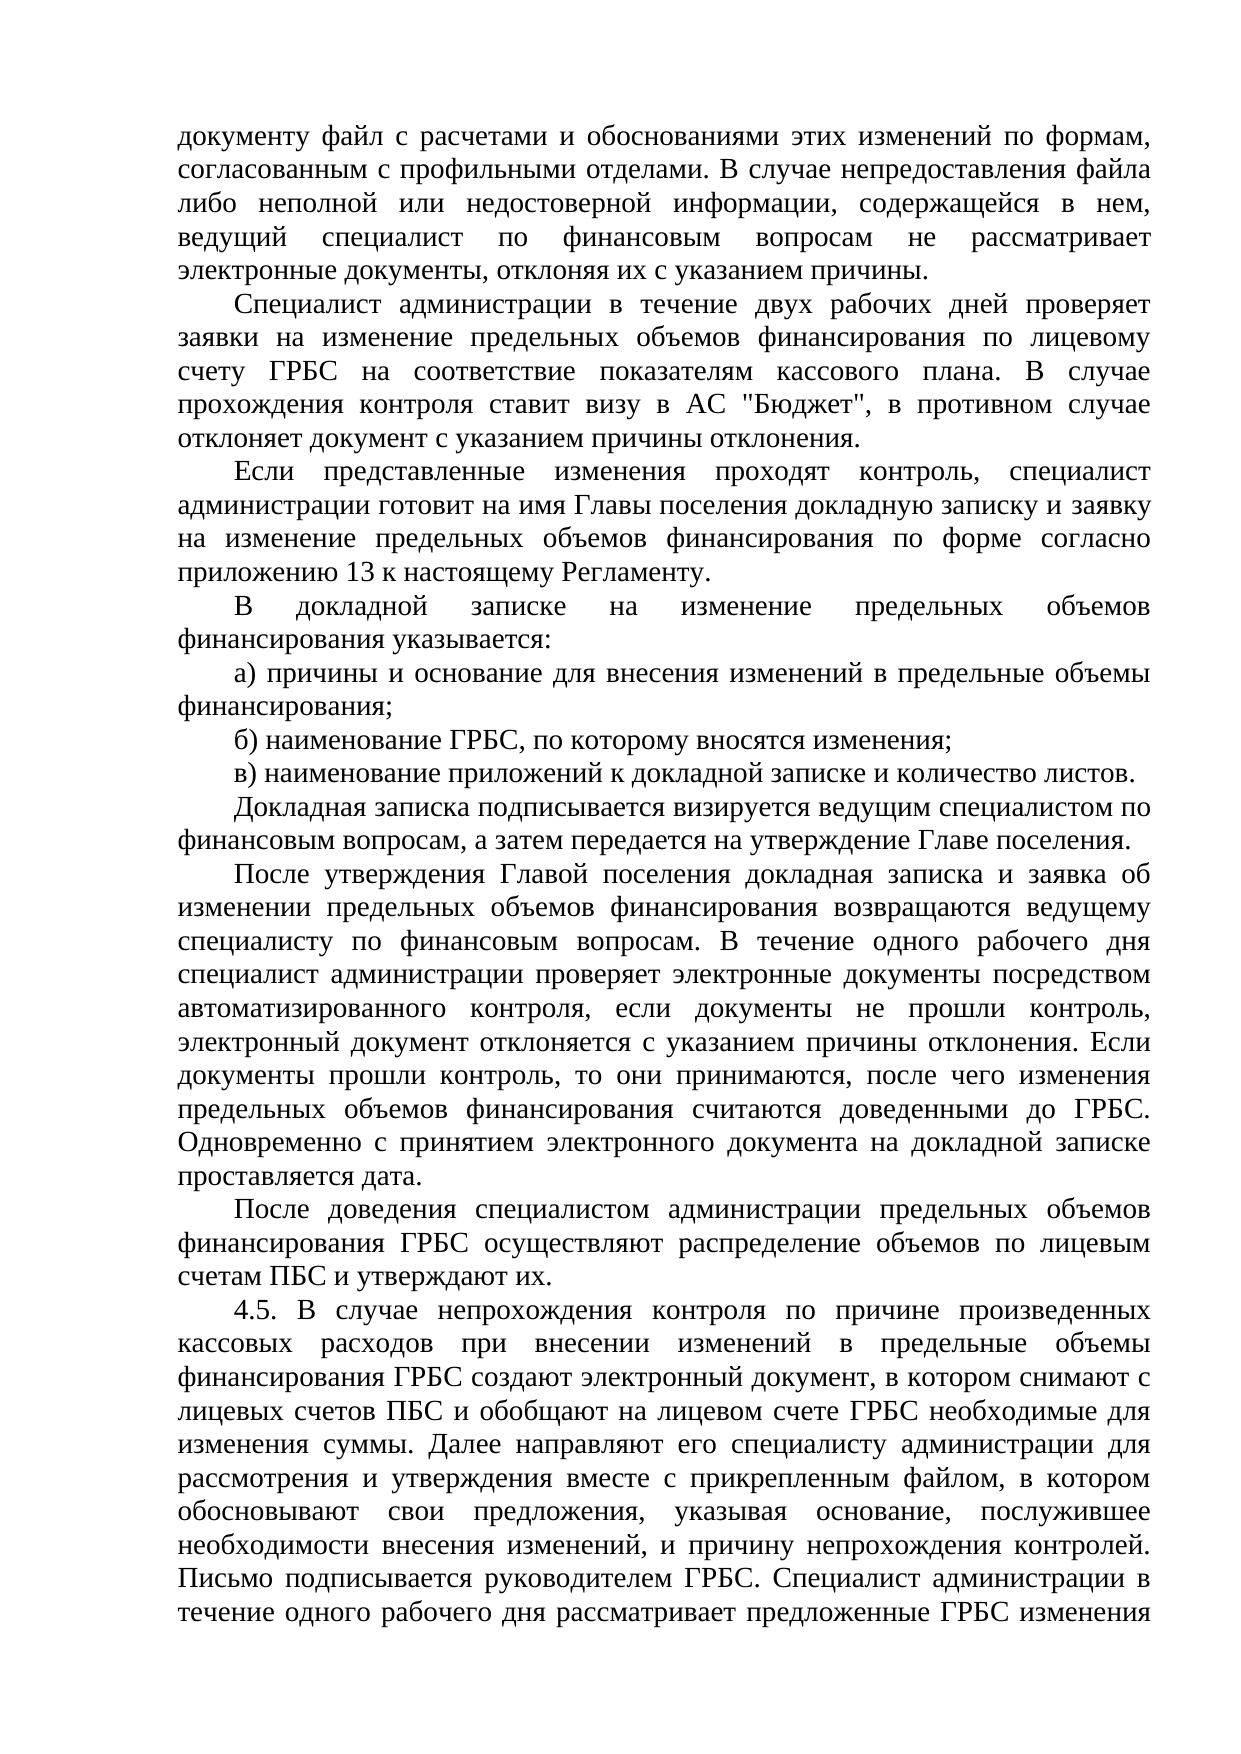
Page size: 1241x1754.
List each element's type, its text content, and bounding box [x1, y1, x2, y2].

text После доведения специалистом администрации предельных объемов финансирования ГРБС осуществляют распределение объемов по лицевым счетам ПБС и утверждают их. [177, 1191, 1152, 1292]
text Если представленные изменения проходят контроль, специалист администрации готовит на имя Главы поселения докладную записку и заявку на изменение предельных объемов финансирования по форме согласно приложению 13 к настоящему Регламенту. [177, 453, 1152, 588]
text После утверждения Главой поселения докладная записка и заявка об изменении предельных объемов финансирования возвращаются ведущему специалисту по финансовым вопросам. В течение одного рабочего дня специалист администрации проверяет электронные документы посредством автоматизированного контроля, если документы не прошли контроль, электронный документ отклоняется с указанием причины отклонения. Если документы прошли контроль, то они принимаются, после чего изменения предельных объемов финансирования считаются доведенными до ГРБС. Одновременно с принятием электронного документа на докладной записке проставляется дата. [177, 856, 1152, 1191]
text Специалист администрации в течение двух рабочих дней проверяет заявки на изменение предельных объемов финансирования по лицевому счету ГРБС на соответствие показателям кассового плана. В случае прохождения контроля ставит визу в АС "Бюджет", в противном случае отклоняет документ с указанием причины отклонения. [177, 286, 1152, 453]
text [177, 118, 1152, 286]
text б) наименование ГРБС, по которому вносятся изменения; [177, 722, 1152, 755]
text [177, 1292, 1152, 1627]
text В докладной записке на изменение предельных объемов финансирования указывается: [177, 588, 1152, 655]
text а) причины и основание для внесения изменений в предельные объемы финансирования; [177, 655, 1152, 722]
text Докладная записка подписывается визируется ведущим специалистом по финансовым вопросам, а затем передается на утверждение Главе поселения. [177, 789, 1152, 856]
text в) наименование приложений к докладной записке и количество листов. [177, 755, 1152, 789]
